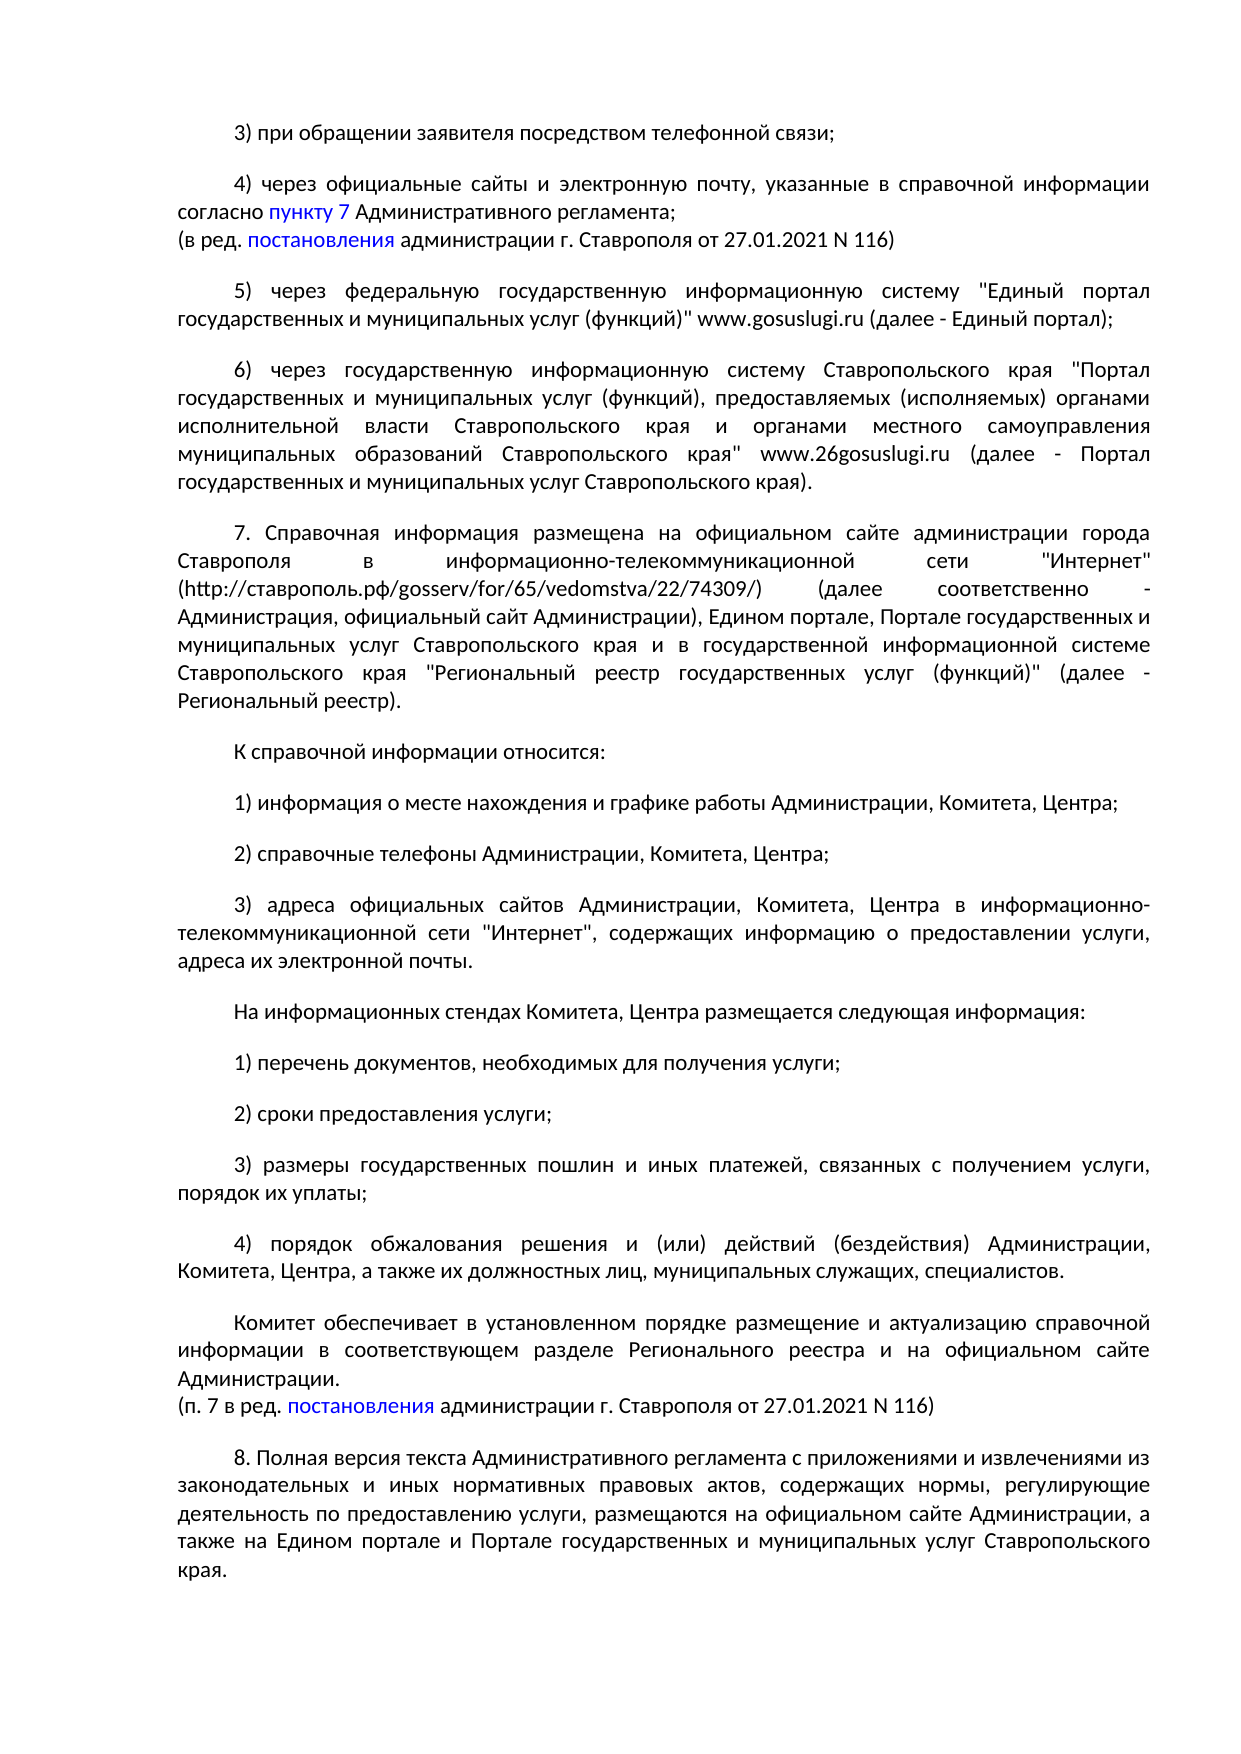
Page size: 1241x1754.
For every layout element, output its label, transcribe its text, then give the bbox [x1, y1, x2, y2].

text 3) размеры государственных пошлин и иных платежей, связанных с получением услуги, порядок их уплаты; [177, 1150, 1152, 1206]
text 6) через государственную информационную систему Ставропольского края "Портал государственных и муниципальных услуг (функций), предоставляемых (исполняемых) органами исполнительной власти Ставропольского края и органами местного самоуправления муниципальных образований Ставропольского края" www.26gosuslugi.ru (далее - Портал государственных и муниципальных услуг Ставропольского края). [177, 355, 1152, 495]
text Комитет обеспечивает в установленном порядке размещение и актуализацию справочной информации в соответствующем разделе Регионального реестра и на официальном сайте Администрации. [177, 1308, 1152, 1392]
text 5) через федеральную государственную информационную систему "Единый портал государственных и муниципальных услуг (функций)" www.gosuslugi.ru (далее - Единый портал); [177, 276, 1152, 332]
text 3) адреса официальных сайтов Администрации, Комитета, Центра в информационно-телекоммуникационной сети "Интернет", содержащих информацию о предоставлении услуги, адреса их электронной почты. [177, 890, 1152, 974]
text 4) порядок обжалования решения и (или) действий (бездействия) Администрации, Комитета, Центра, а также их должностных лиц, муниципальных служащих, специалистов. [177, 1229, 1152, 1285]
text 2) сроки предоставления услуги; [177, 1099, 1152, 1127]
text 8. Полная версия текста Административного регламента с приложениями и извлечениями из законодательных и иных нормативных правовых актов, содержащих нормы, регулирующие деятельность по предоставлению услуги, размещаются на официальном сайте Администрации, а также на Едином портале и Портале государственных и муниципальных услуг Ставропольского края. [177, 1443, 1152, 1583]
text 1) информация о месте нахождения и графике работы Администрации, Комитета, Центра; [177, 788, 1152, 816]
text 2) справочные телефоны Администрации, Комитета, Центра; [177, 839, 1152, 867]
text 7. Справочная информация размещена на официальном сайте администрации города Ставрополя в информационно-телекоммуникационной сети "Интернет" (http://ставрополь.рф/gosserv/for/65/vedomstva/22/74309/) (далее соответственно - Администрация, официальный сайт Администрации), Едином портале, Портале государственных и муниципальных услуг Ставропольского края и в государственной информационной системе Ставропольского края "Региональный реестр государственных услуг (функций)" (далее - Региональный реестр). [177, 518, 1152, 714]
text 3) при обращении заявителя посредством телефонной связи; [177, 118, 1152, 146]
text (п. 7 в ред. постановления администрации г. Ставрополя от 27.01.2021 N 116) [177, 1392, 1152, 1420]
text 4) через официальные сайты и электронную почту, указанные в справочной информации согласно пункту 7 Административного регламента; [177, 169, 1152, 225]
text 1) перечень документов, необходимых для получения услуги; [177, 1048, 1152, 1076]
text К справочной информации относится: [177, 737, 1152, 765]
text На информационных стендах Комитета, Центра размещается следующая информация: [177, 997, 1152, 1025]
text (в ред. постановления администрации г. Ставрополя от 27.01.2021 N 116) [177, 225, 1152, 253]
